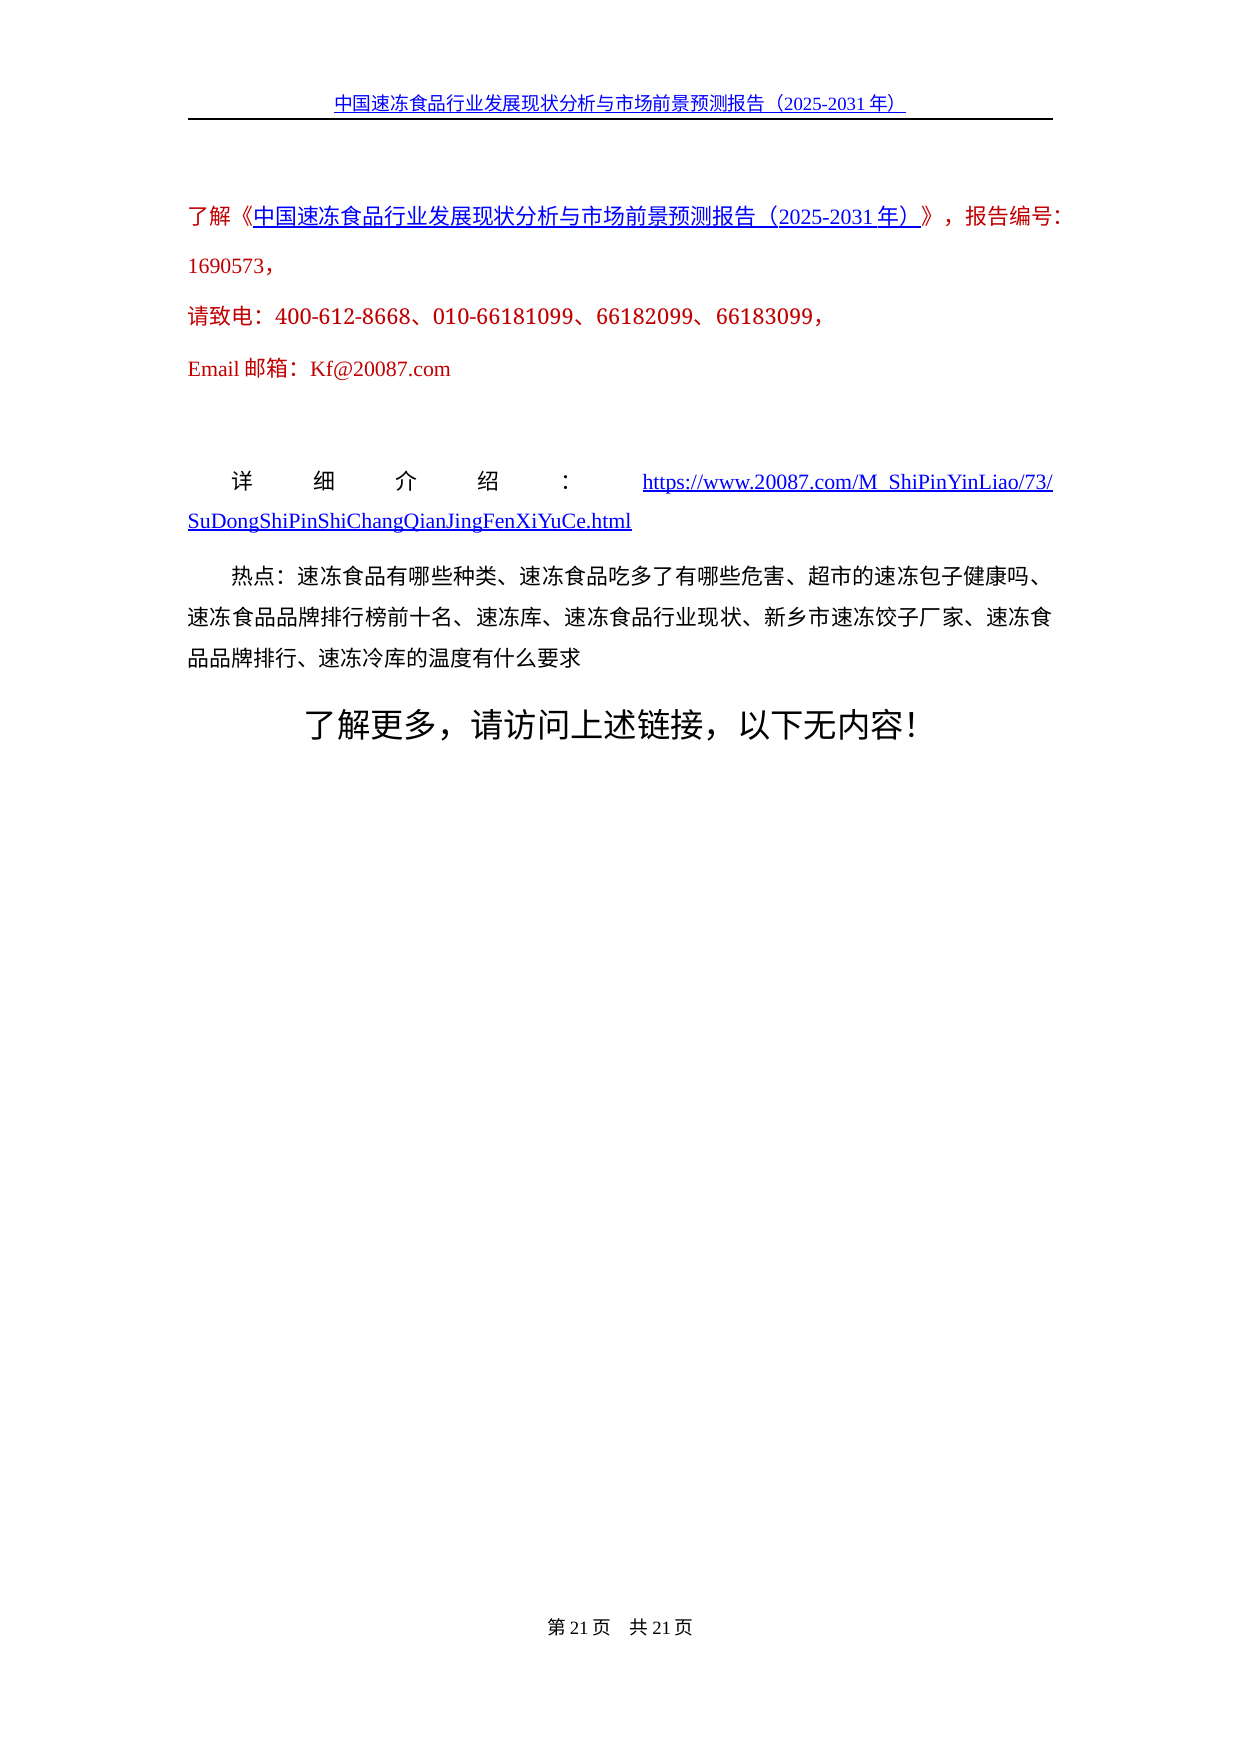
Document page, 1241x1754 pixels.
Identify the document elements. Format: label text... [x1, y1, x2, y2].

text 了解《中国速冻食品行业发展现状分析与市场前景预测报告（2025-2031年）》，报告编号：1690573， [187, 198, 1053, 280]
title 了解更多，请访问上述链接，以下无内容！ [187, 690, 1053, 755]
text 请致电：400-612-8668、010-66181099、66182099、66183099， [187, 299, 1053, 331]
text 热点：速冻食品有哪些种类、速冻食品吃多了有哪些危害、超市的速冻包子健康吗、速冻食品品牌排行榜前十名、速冻库、速冻食品行业现状、新乡市速冻饺子厂家、速冻食品品牌排行、速冻冷库的温度有什么要求 [187, 559, 1053, 673]
text Email邮箱：Kf@20087.com [187, 350, 1053, 383]
text 详细介绍：https://www.20087.com/M_ShiPinYinLiao/73/SuDongShiPinShiChangQianJingFenXiYuCe.html [187, 463, 1053, 536]
